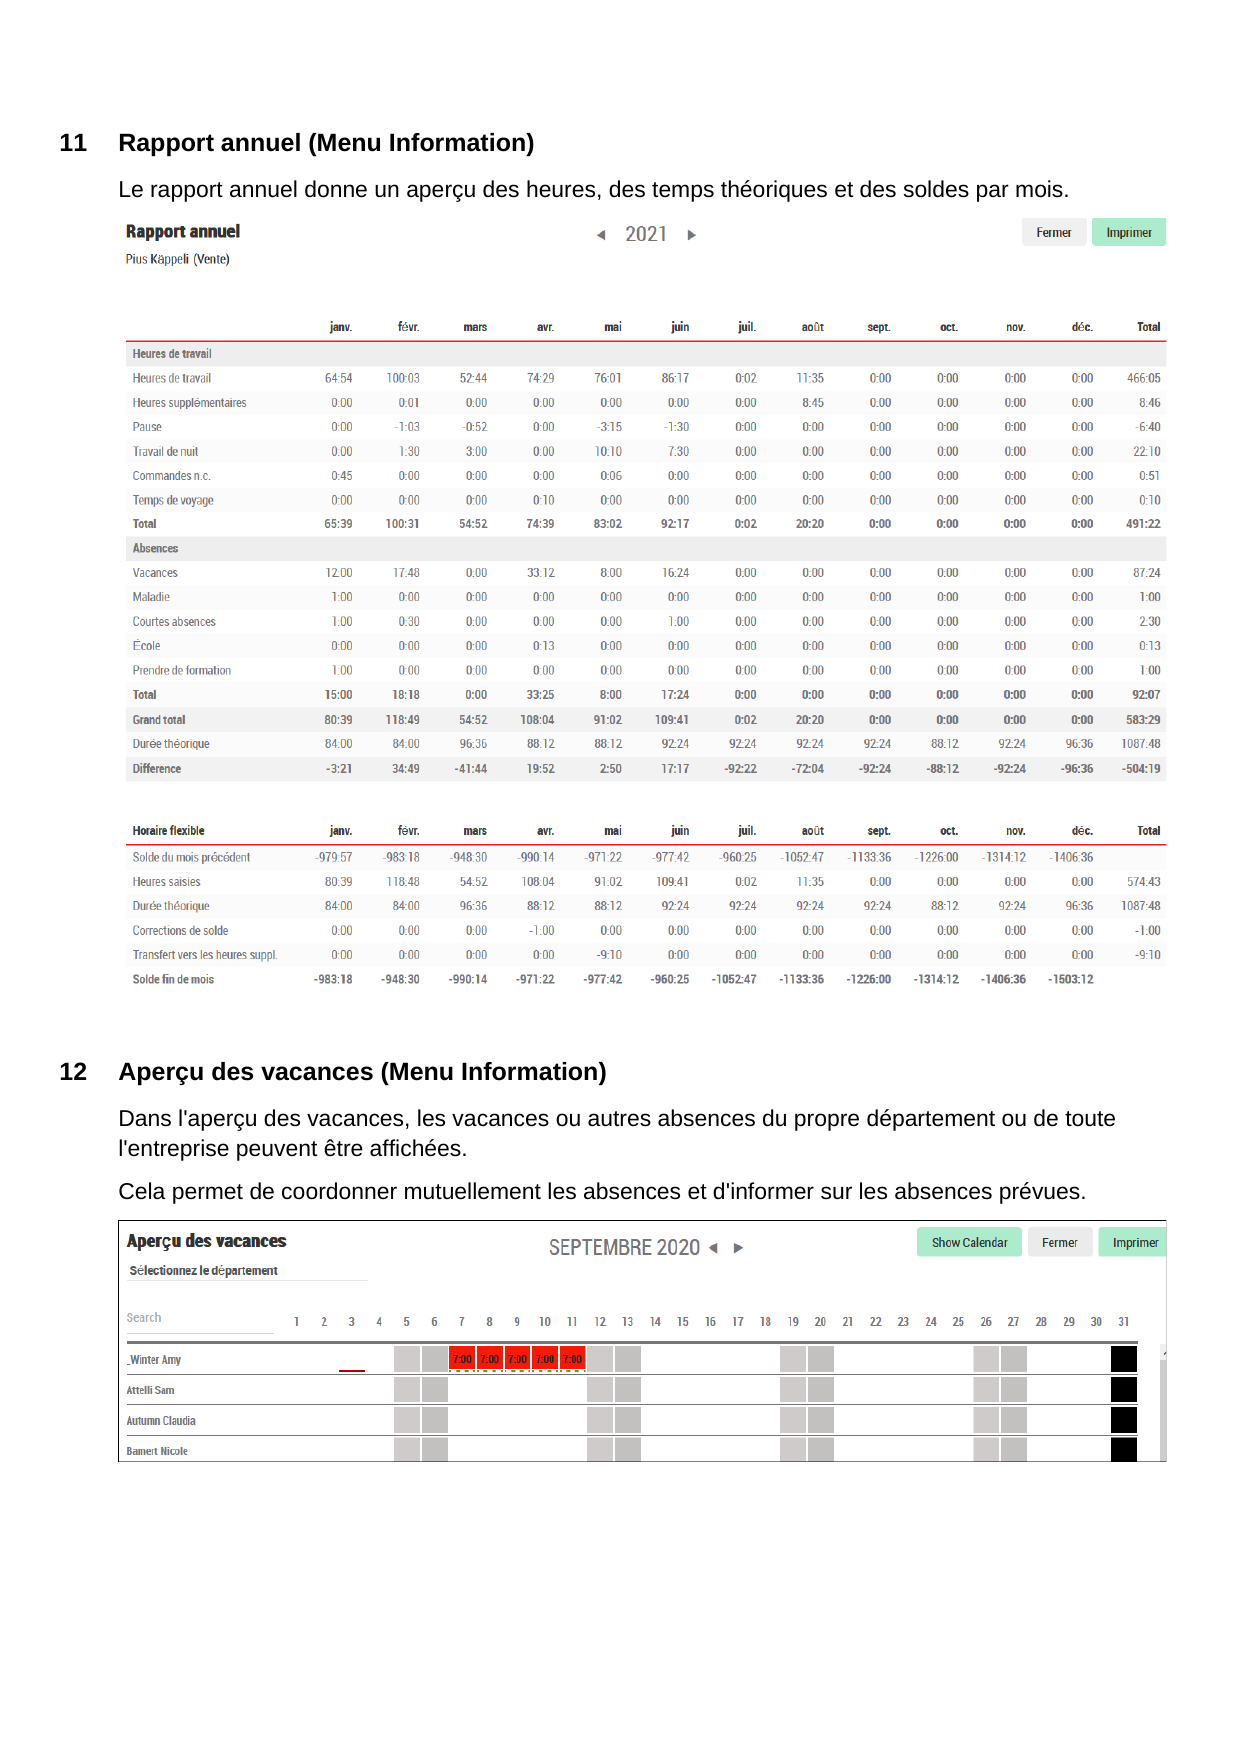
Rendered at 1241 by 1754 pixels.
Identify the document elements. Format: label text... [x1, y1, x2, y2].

picture [118, 1220, 1167, 1462]
text Dans l'aperçu des vacances, les vacances ou autres absences du propre département ou de toute l'entreprise peuvent être affichées. [118, 1105, 1167, 1161]
subtitle Rapport annuel (Menu Information) [59, 128, 1167, 157]
subtitle Aperçu des vacances (Menu Information) [59, 1057, 1167, 1086]
text Le rapport annuel donne un aperçu des heures, des temps théoriques et des soldes par mois. [118, 176, 1167, 202]
picture [118, 218, 1167, 987]
text Cela permet de coordonner mutuellement les absences et d'informer sur les absences prévues. [118, 1178, 1167, 1204]
